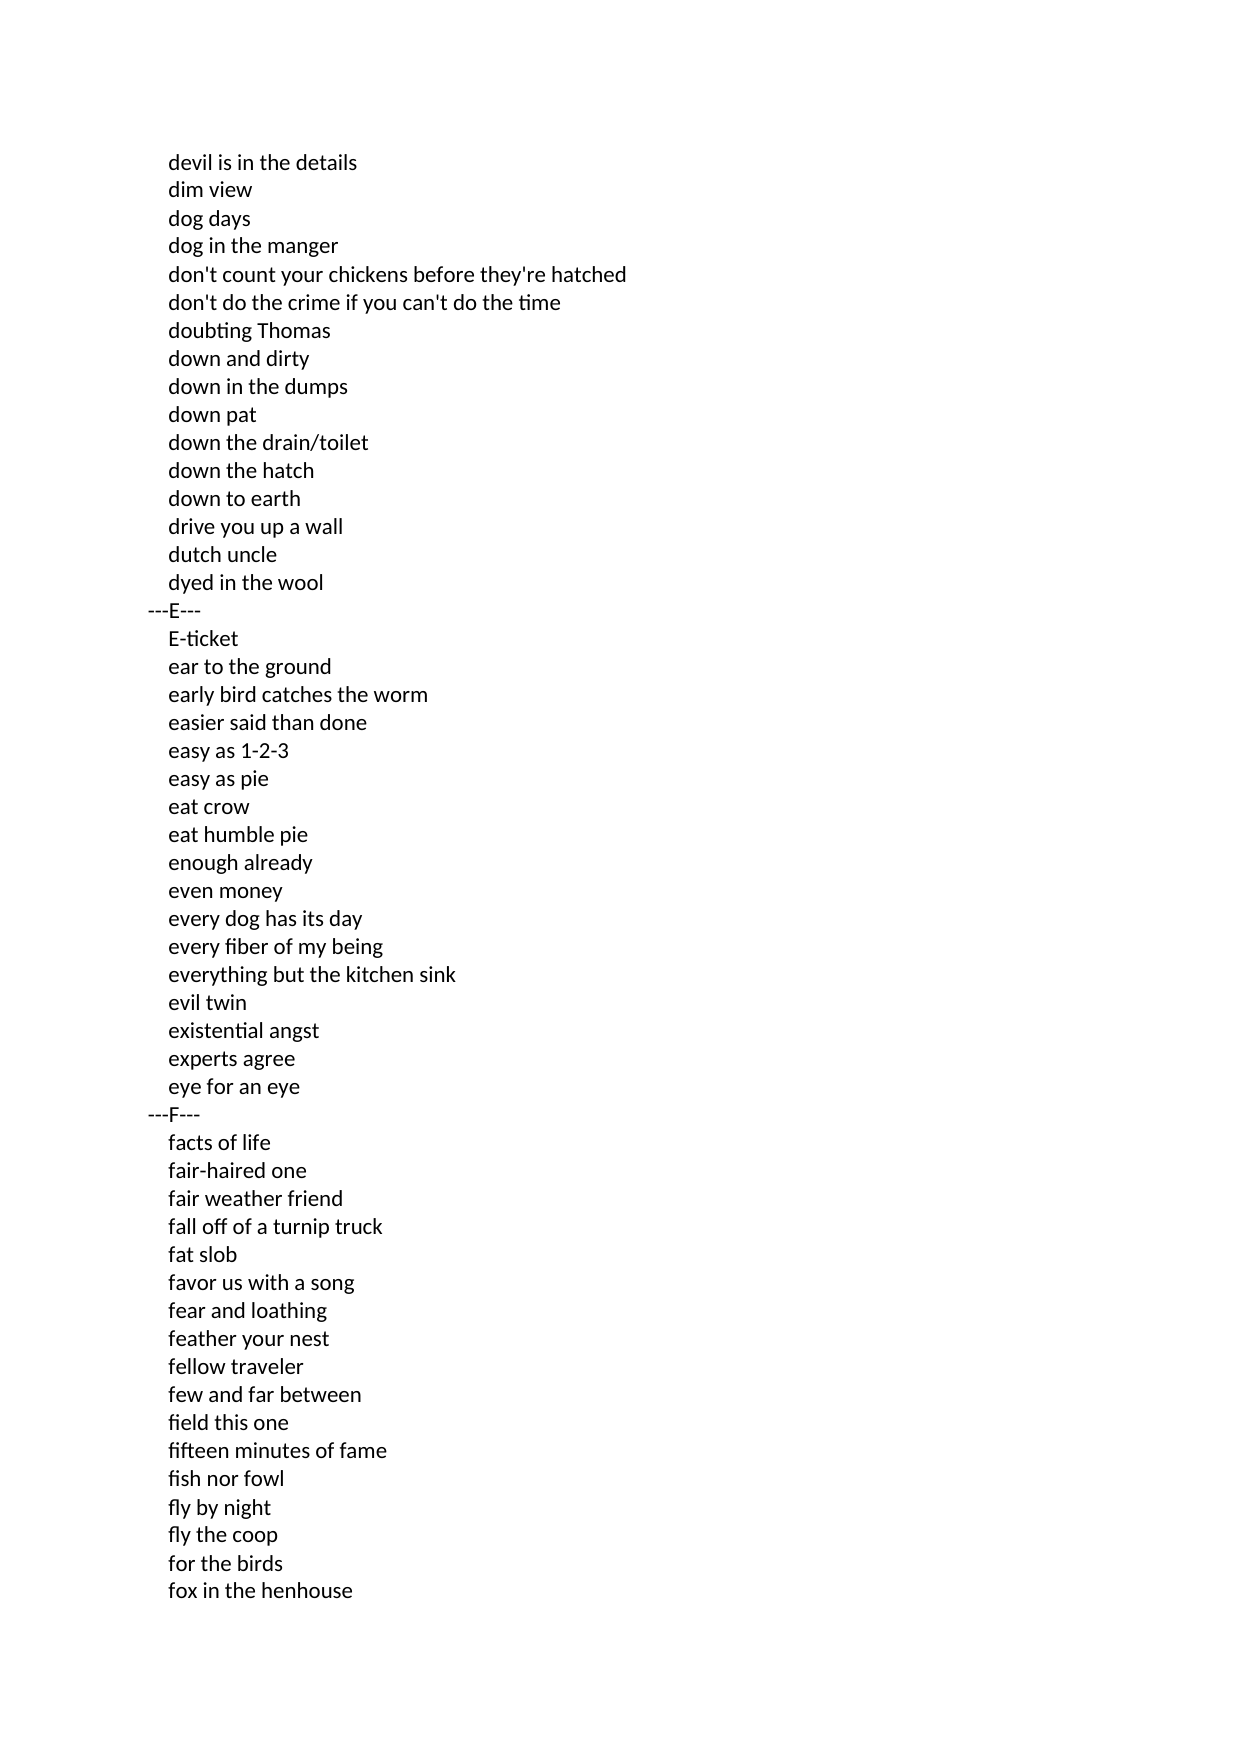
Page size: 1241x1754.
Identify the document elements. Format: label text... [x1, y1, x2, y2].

text E-ticket [148, 624, 1093, 652]
text fair-haired one [148, 1156, 1093, 1184]
text eye for an eye [148, 1072, 1093, 1100]
text fear and loathing [148, 1296, 1093, 1324]
text dyed in the wool [148, 568, 1093, 596]
text feather your nest [148, 1324, 1093, 1352]
text enough already [148, 848, 1093, 876]
text dog in the manger [148, 232, 1093, 260]
text fellow traveler [148, 1352, 1093, 1381]
text ear to the ground [148, 652, 1093, 680]
text ---F--- [148, 1100, 1093, 1128]
text for the birds [148, 1549, 1093, 1577]
text easy as 1-2-3 [148, 736, 1093, 764]
text easier said than done [148, 708, 1093, 736]
text dog days [148, 204, 1093, 232]
text down to earth [148, 484, 1093, 512]
text early bird catches the worm [148, 680, 1093, 708]
text drive you up a wall [148, 512, 1093, 540]
text fish nor fowl [148, 1464, 1093, 1493]
text dim view [148, 176, 1093, 204]
text down the drain/toilet [148, 428, 1093, 456]
text ---E--- [148, 596, 1093, 624]
text field this one [148, 1408, 1093, 1437]
text down pat [148, 400, 1093, 428]
text favor us with a song [148, 1268, 1093, 1296]
text everything but the kitchen sink [148, 960, 1093, 988]
text doubting Thomas [148, 316, 1093, 344]
text eat humble pie [148, 820, 1093, 848]
text eat crow [148, 792, 1093, 820]
text every fiber of my being [148, 932, 1093, 960]
text existential angst [148, 1016, 1093, 1044]
text don't do the crime if you can't do the time [148, 288, 1093, 316]
text easy as pie [148, 764, 1093, 792]
text facts of life [148, 1128, 1093, 1156]
text fall off of a turnip truck [148, 1212, 1093, 1240]
text fat slob [148, 1240, 1093, 1268]
text every dog has its day [148, 904, 1093, 932]
text fly the coop [148, 1521, 1093, 1549]
text fly by night [148, 1493, 1093, 1521]
text devil is in the details [148, 148, 1093, 176]
text fox in the henhouse [148, 1577, 1093, 1605]
text evil twin [148, 988, 1093, 1016]
text dutch uncle [148, 540, 1093, 568]
text few and far between [148, 1381, 1093, 1408]
text down and dirty [148, 344, 1093, 372]
text fifteen minutes of fame [148, 1437, 1093, 1464]
text experts agree [148, 1044, 1093, 1072]
text down in the dumps [148, 372, 1093, 400]
text down the hatch [148, 456, 1093, 484]
text don't count your chickens before they're hatched [148, 260, 1093, 288]
text fair weather friend [148, 1184, 1093, 1212]
text even money [148, 876, 1093, 904]
